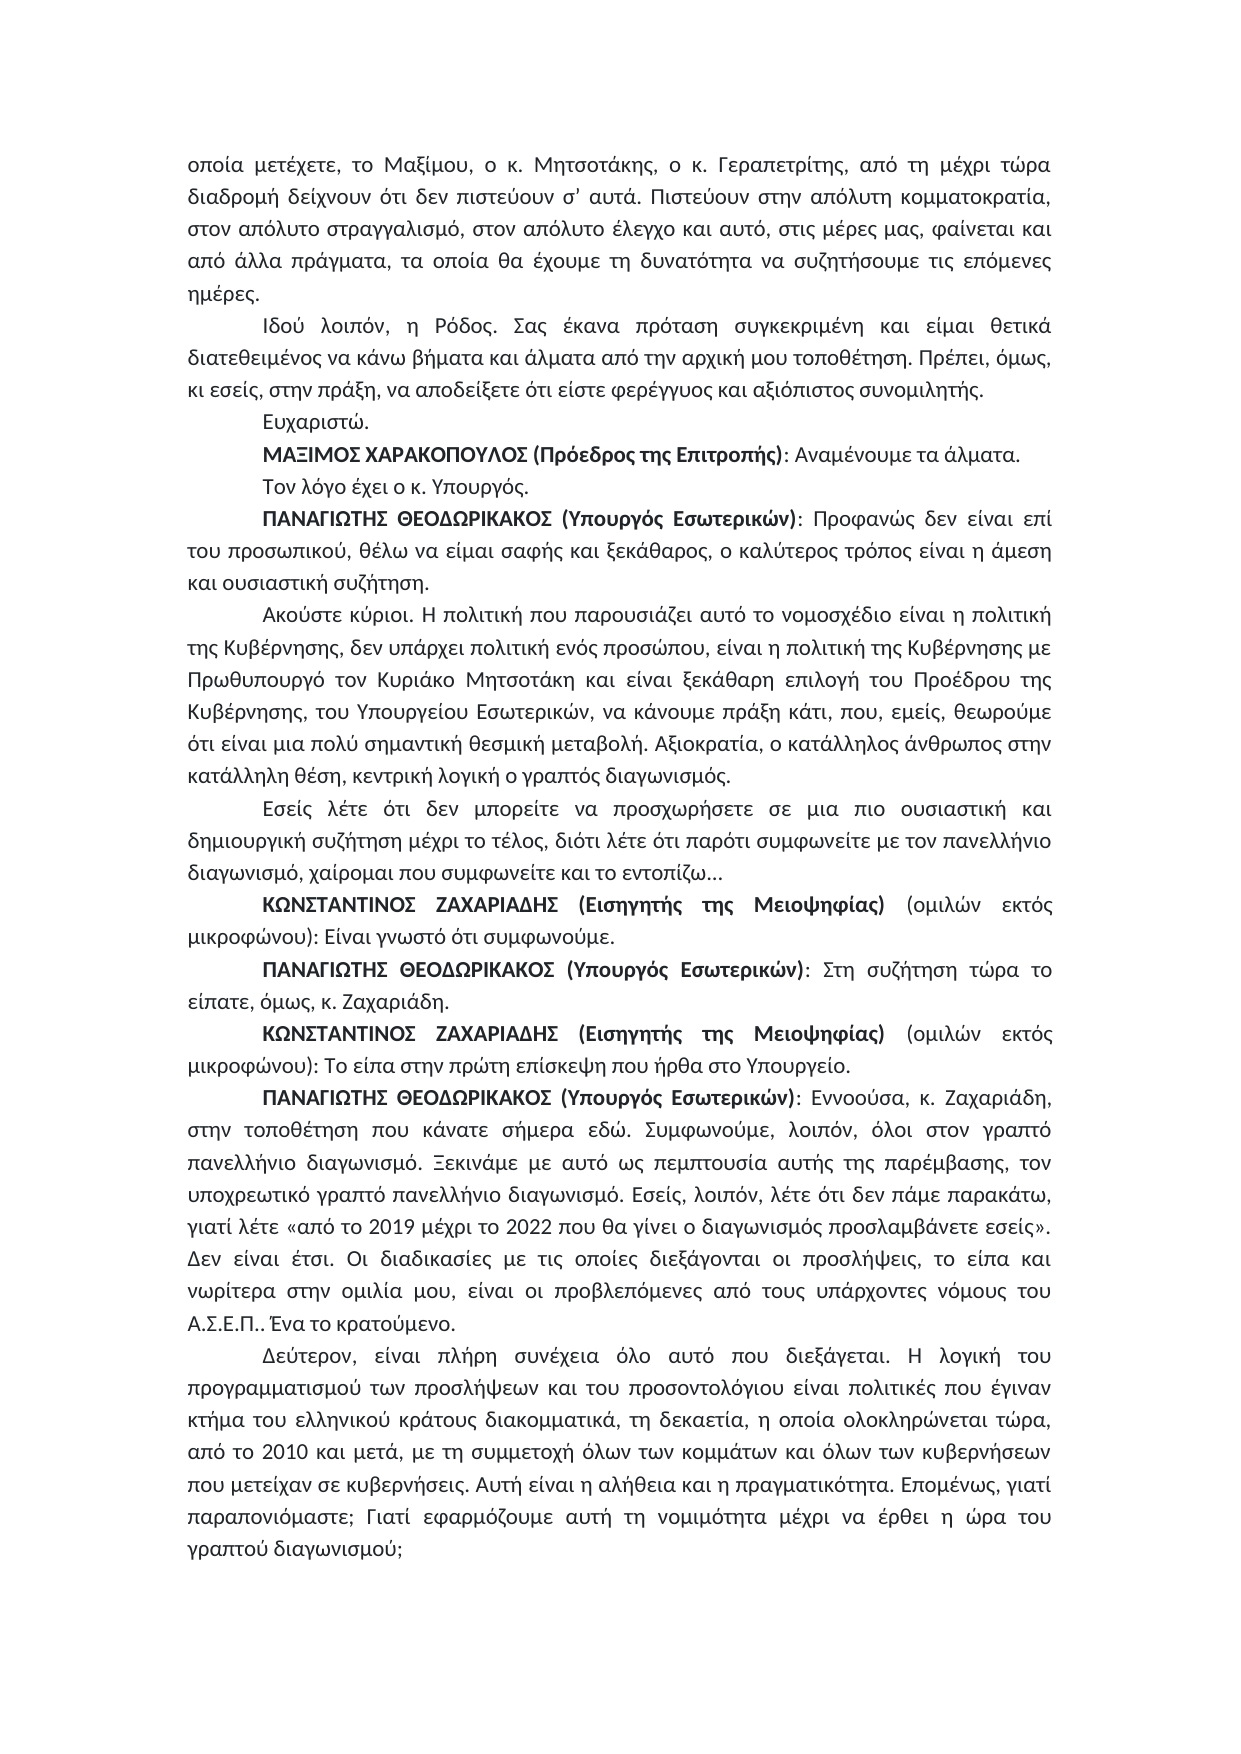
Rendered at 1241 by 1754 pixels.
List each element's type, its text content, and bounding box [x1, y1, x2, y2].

text ΜΑΞΙΜΟΣ ΧΑΡΑΚΟΠΟΥΛΟΣ (Πρόεδρος της Επιτροπής): Αναμένουμε τα άλματα. [187, 440, 1053, 468]
text ΚΩΝΣΤΑΝΤΙΝΟΣ ΖΑΧΑΡΙΑΔΗΣ (Εισηγητής της Μειοψηφίας) (ομιλών εκτός μικροφώνου): Είναι γνωστό ότι συμφωνούμε. [187, 890, 1053, 951]
text ΠΑΝΑΓΙΩΤΗΣ ΘΕΟΔΩΡΙΚΑΚΟΣ (Υπουργός Εσωτερικών): Στη συζήτηση τώρα το είπατε, όμως, κ. Ζαχαριάδη. [187, 955, 1053, 1015]
text Ευχαριστώ. [187, 407, 1053, 436]
text Ακούστε κύριοι. Η πολιτική που παρουσιάζει αυτό το νομοσχέδιο είναι η πολιτική της Κυβέρνησης, δεν υπάρχει πολιτική ενός προσώπου, είναι η πολιτική της Κυβέρνησης με Πρωθυπουργό τον Κυριάκο Μητσοτάκη και είναι ξεκάθαρη επιλογή του Προέδρου της Κυβέρνησης, του Υπουργείου Εσωτερικών, να κάνουμε πράξη κάτι, που, εμείς, θεωρούμε ότι είναι μια πολύ σημαντική θεσμική μεταβολή. Αξιοκρατία, ο κατάλληλος άνθρωπος στην κατάλληλη θέση, κεντρική λογική ο γραπτός διαγωνισμός. [187, 601, 1053, 789]
text ΚΩΝΣΤΑΝΤΙΝΟΣ ΖΑΧΑΡΙΑΔΗΣ (Εισηγητής της Μειοψηφίας) (ομιλών εκτός μικροφώνου): Το είπα στην πρώτη επίσκεψη που ήρθα στο Υπουργείο. [187, 1019, 1053, 1079]
text ΠΑΝΑΓΙΩΤΗΣ ΘΕΟΔΩΡΙΚΑΚΟΣ (Υπουργός Εσωτερικών): Προφανώς δεν είναι επί του προσωπικού, θέλω να είμαι σαφής και ξεκάθαρος, ο καλύτερος τρόπος είναι η άμεση και ουσιαστική συζήτηση. [187, 504, 1053, 596]
text Εσείς λέτε ότι δεν μπορείτε να προσχωρήσετε σε μια πιο ουσιαστική και δημιουργική συζήτηση μέχρι το τέλος, διότι λέτε ότι παρότι συμφωνείτε με τον πανελλήνιο διαγωνισμό, χαίρομαι που συμφωνείτε και το εντοπίζω... [187, 794, 1053, 886]
text Ιδού λοιπόν, η Ρόδος. Σας έκανα πρόταση συγκεκριμένη και είμαι θετικά διατεθειμένος να κάνω βήματα και άλματα από την αρχική μου τοποθέτηση. Πρέπει, όμως, κι εσείς, στην πράξη, να αποδείξετε ότι είστε φερέγγυος και αξιόπιστος συνομιλητής. [187, 311, 1053, 403]
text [187, 150, 1053, 307]
text Τον λόγο έχει ο κ. Υπουργός. [187, 472, 1053, 500]
text Δεύτερον, είναι πλήρη συνέχεια όλο αυτό που διεξάγεται. Η λογική του προγραμματισμού των προσλήψεων και του προσοντολόγιου είναι πολιτικές που έγιναν κτήμα του ελληνικού κράτους διακομματικά, τη δεκαετία, η οποία ολοκληρώνεται τώρα, από το 2010 και μετά, με τη συμμετοχή όλων των κομμάτων και όλων των κυβερνήσεων που μετείχαν σε κυβερνήσεις. Αυτή είναι η αλήθεια και η πραγματικότητα. Επομένως, γιατί παραπονιόμαστε; Γιατί εφαρμόζουμε αυτή τη νομιμότητα μέχρι να έρθει η ώρα του γραπτού διαγωνισμού; [187, 1341, 1053, 1562]
text ΠΑΝΑΓΙΩΤΗΣ ΘΕΟΔΩΡΙΚΑΚΟΣ (Υπουργός Εσωτερικών): Εννοούσα, κ. Ζαχαριάδη, στην τοποθέτηση που κάνατε σήμερα εδώ. Συμφωνούμε, λοιπόν, όλοι στον γραπτό πανελλήνιο διαγωνισμό. Ξεκινάμε με αυτό ως πεμπτουσία αυτής της παρέμβασης, τον υποχρεωτικό γραπτό πανελλήνιο διαγωνισμό. Εσείς, λοιπόν, λέτε ότι δεν πάμε παρακάτω, γιατί λέτε «από το 2019 μέχρι το 2022 που θα γίνει ο διαγωνισμός προσλαμβάνετε εσείς». Δεν είναι έτσι. Οι διαδικασίες με τις οποίες διεξάγονται οι προσλήψεις, το είπα και νωρίτερα στην ομιλία μου, είναι οι προβλεπόμενες από τους υπάρχοντες νόμους του Α.Σ.Ε.Π.. Ένα το κρατούμενο. [187, 1083, 1053, 1337]
